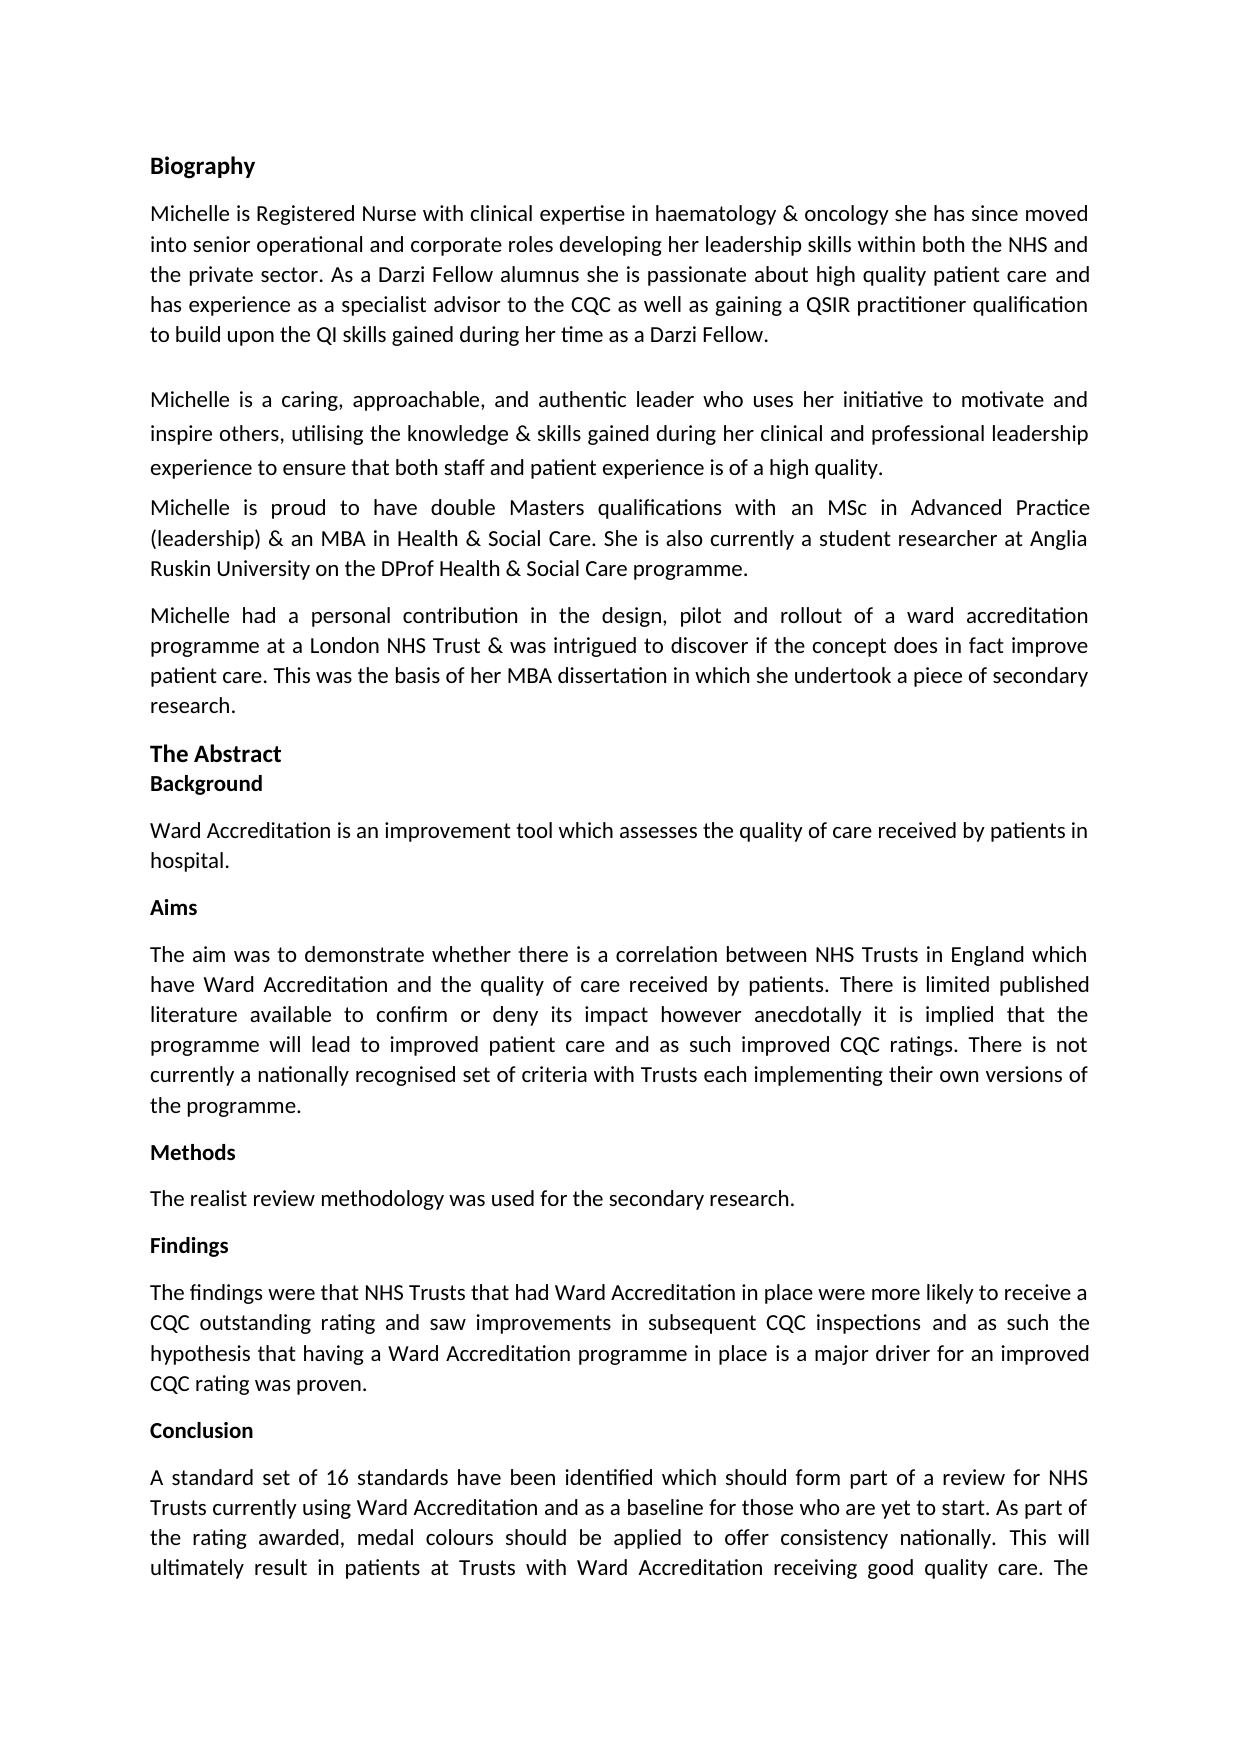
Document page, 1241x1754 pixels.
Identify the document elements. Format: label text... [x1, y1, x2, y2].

text Methods [150, 1138, 1090, 1166]
text Conclusion [150, 1416, 1090, 1444]
text Ward Accreditation is an improvement tool which assesses the quality of care received by patients in hospital. [150, 816, 1090, 874]
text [150, 1463, 1090, 1581]
text Michelle is a caring, approachable, and authentic leader who uses her initiative to motivate and inspire others, utilising the knowledge & skills gained during her clinical and professional leadership experience to ensure that both staff and patient experience is of a high quality. [150, 380, 1090, 481]
text Michelle had a personal contribution in the design, pilot and rollout of a ward accreditation programme at a London NHS Trust & was intrigued to discover if the concept does in fact improve patient care. This was the basis of her MBA dissertation in which she undertook a piece of secondary research. [150, 601, 1090, 719]
text The findings were that NHS Trusts that had Ward Accreditation in place were more likely to receive a CQC outstanding rating and saw improvements in subsequent CQC inspections and as such the hypothesis that having a Ward Accreditation programme in place is a major driver for an improved CQC rating was proven. [150, 1278, 1090, 1397]
text The realist review methodology was used for the secondary research. [150, 1184, 1090, 1212]
text Background [150, 769, 1090, 797]
text Findings [150, 1231, 1090, 1259]
text Biography [150, 150, 1090, 181]
text The aim was to demonstrate whether there is a correlation between NHS Trusts in England which have Ward Accreditation and the quality of care received by patients. There is limited published literature available to confirm or deny its impact however anecdotally it is implied that the programme will lead to improved patient care and as such improved CQC ratings. There is not currently a nationally recognised set of criteria with Trusts each implementing their own versions of the programme. [150, 940, 1090, 1119]
text Aims [150, 893, 1090, 921]
text The Abstract [150, 738, 1090, 769]
text Michelle is Registered Nurse with clinical expertise in haematology & oncology she has since moved into senior operational and corporate roles developing her leadership skills within both the NHS and the private sector. As a Darzi Fellow alumnus she is passionate about high quality patient care and has experience as a specialist advisor to the CQC as well as gaining a QSIR practitioner qualification to build upon the QI skills gained during her time as a Darzi Fellow. [150, 199, 1090, 348]
text Michelle is proud to have double Masters qualifications with an MSc in Advanced Practice (leadership) & an MBA in Health & Social Care. She is also currently a student researcher at Anglia Ruskin University on the DProf Health & Social Care programme. [150, 493, 1090, 582]
